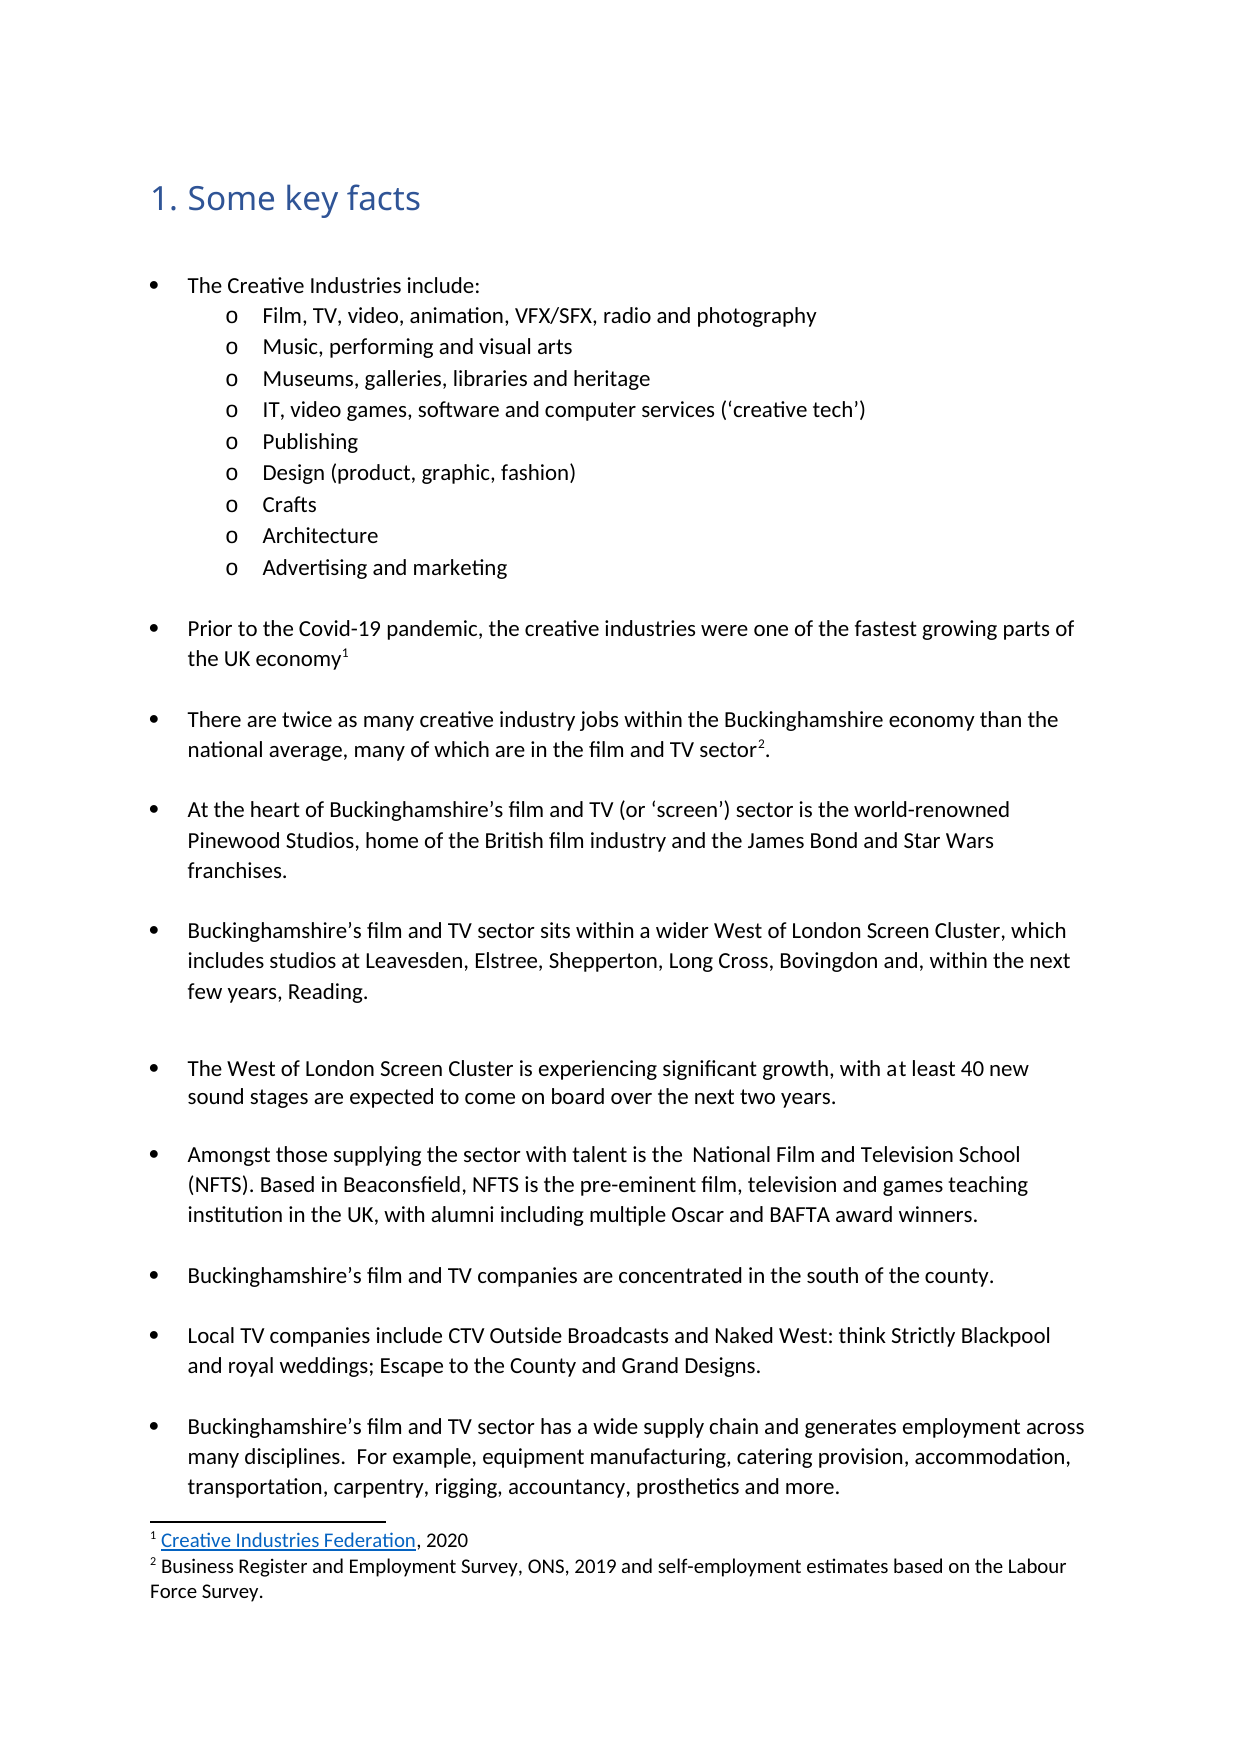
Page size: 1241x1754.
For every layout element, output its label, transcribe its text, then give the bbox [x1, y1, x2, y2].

subtitle Some key facts [150, 175, 1090, 220]
list Music, performing and visual arts [225, 332, 1090, 362]
list Buckinghamshire’s film and TV companies are concentrated in the south of the county. [150, 1261, 1090, 1289]
list Architecture [225, 521, 1090, 550]
list Prior to the Covid-19 pandemic, the creative industries were one of the fastest growing parts of the UK economy [150, 614, 1090, 673]
list The West of London Screen Cluster is experiencing significant growth, with at least 40 new sound stages are expected to come on board over the next two years. [150, 1054, 1090, 1110]
list Film, TV, video, animation, VFX/SFX, radio and photography [225, 301, 1090, 330]
list The Creative Industries include: [150, 271, 1090, 299]
list Amongst those supplying the sector with talent is the National Film and Television School (NFTS). Based in Beaconsfield, NFTS is the pre-eminent film, television and games teaching institution in the UK, with alumni including multiple Oscar and BAFTA award winners. [150, 1140, 1090, 1229]
list IT, video games, software and computer services (‘creative tech’) [225, 395, 1090, 424]
list There are twice as many creative industry jobs within the Buckinghamshire economy than the national average, many of which are in the film and TV sector. [150, 705, 1090, 763]
list Local TV companies include CTV Outside Broadcasts and Naked West: think Strictly Blackpool and royal weddings; Escape to the County and Grand Designs. [150, 1321, 1090, 1380]
list At the heart of Buckinghamshire’s film and TV (or ‘screen’) sector is the world-renowned Pinewood Studios, home of the British film industry and the James Bond and Star Wars franchises. [150, 796, 1090, 884]
list Publishing [225, 427, 1090, 456]
list Advertising and marketing [225, 553, 1090, 582]
list Museums, galleries, libraries and heritage [225, 364, 1090, 393]
list Design (product, graphic, fashion) [225, 458, 1090, 487]
list Crafts [225, 490, 1090, 519]
list Buckinghamshire’s film and TV sector sits within a wider West of London Screen Cluster, which includes studios at Leavesden, Elstree, Shepperton, Long Cross, Bovingdon and, within the next few years, Reading. [150, 916, 1090, 1005]
list Buckinghamshire’s film and TV sector has a wide supply chain and generates employment across many disciplines. For example, equipment manufacturing, catering provision, accommodation, transportation, carpentry, rigging, accountancy, prosthetics and more. [150, 1412, 1090, 1501]
